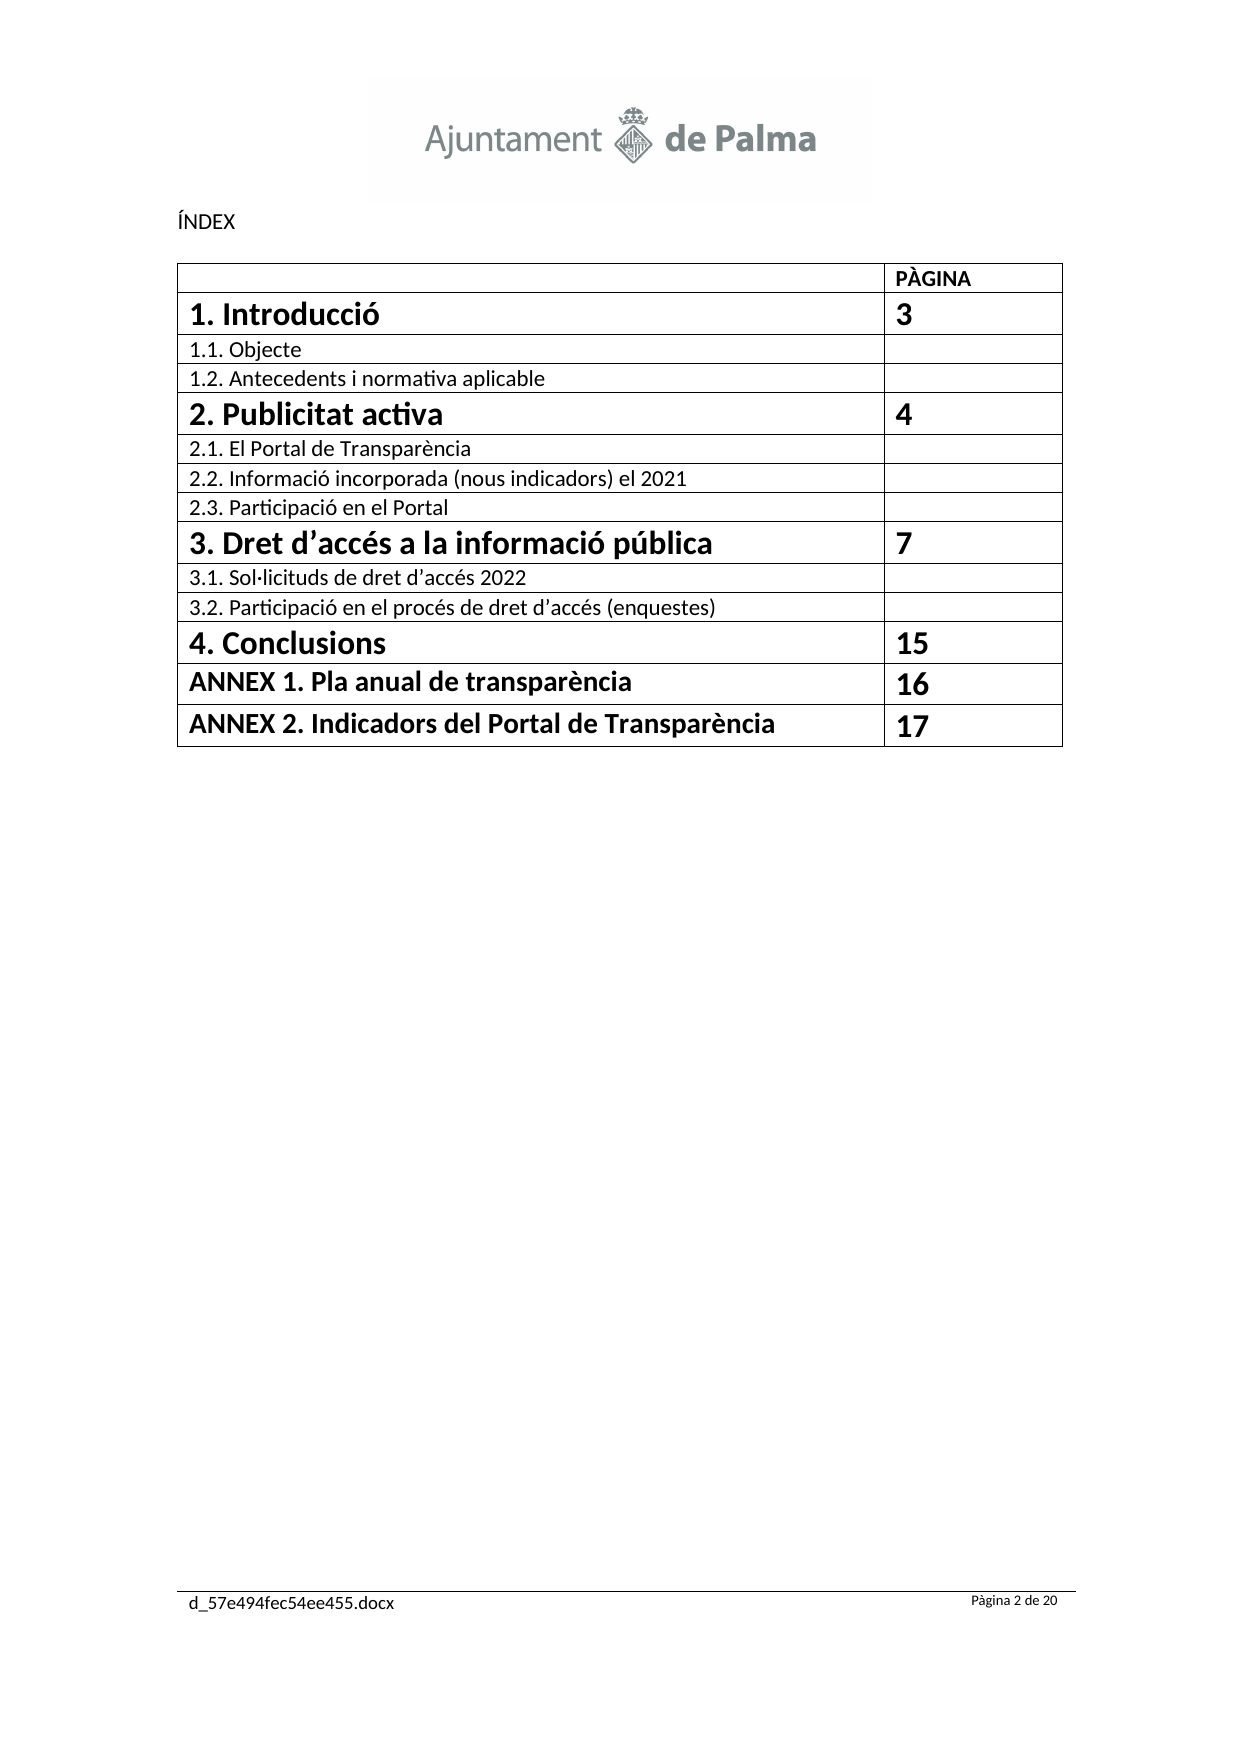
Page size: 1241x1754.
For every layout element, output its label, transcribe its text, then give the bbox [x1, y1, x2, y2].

text ÍNDEX [177, 207, 1063, 235]
table_cell ANNEX 1. Pla anual de transparència [178, 664, 884, 704]
table_cell 4 [885, 393, 1062, 433]
table_cell [885, 364, 1062, 392]
table_cell 2.2. Informació incorporada (nous indicadors) el 2021 [178, 464, 884, 492]
table_cell 15 [885, 622, 1062, 662]
table_cell 4. Conclusions [178, 622, 884, 662]
table_cell 2.3. Participació en el Portal [178, 493, 884, 521]
table_cell 3. Dret d’accés a la informació pública [178, 522, 884, 562]
table_header PÀGINA [885, 264, 1062, 292]
table_cell 16 [885, 664, 1062, 704]
table_cell [885, 464, 1062, 492]
table_cell 17 [885, 705, 1062, 746]
table_cell 7 [885, 522, 1062, 562]
table_header [178, 264, 884, 292]
picture [367, 75, 873, 202]
table_cell 1.2. Antecedents i normativa aplicable [178, 364, 884, 392]
table_cell [885, 593, 1062, 621]
table_cell [885, 435, 1062, 463]
table_cell 2.1. El Portal de Transparència [178, 435, 884, 463]
table_cell [885, 564, 1062, 592]
table_cell 3.2. Participació en el procés de dret d’accés (enquestes) [178, 593, 884, 621]
table_cell [885, 335, 1062, 363]
table_cell 3 [885, 293, 1062, 334]
table_cell 2. Publicitat activa [178, 393, 884, 433]
table_cell 1. Introducció [178, 293, 884, 334]
table_cell ANNEX 2. Indicadors del Portal de Transparència [178, 705, 884, 746]
table_cell 3.1. Sol·licituds de dret d’accés 2022 [178, 564, 884, 592]
table_cell [885, 493, 1062, 521]
table_cell 1.1. Objecte [178, 335, 884, 363]
